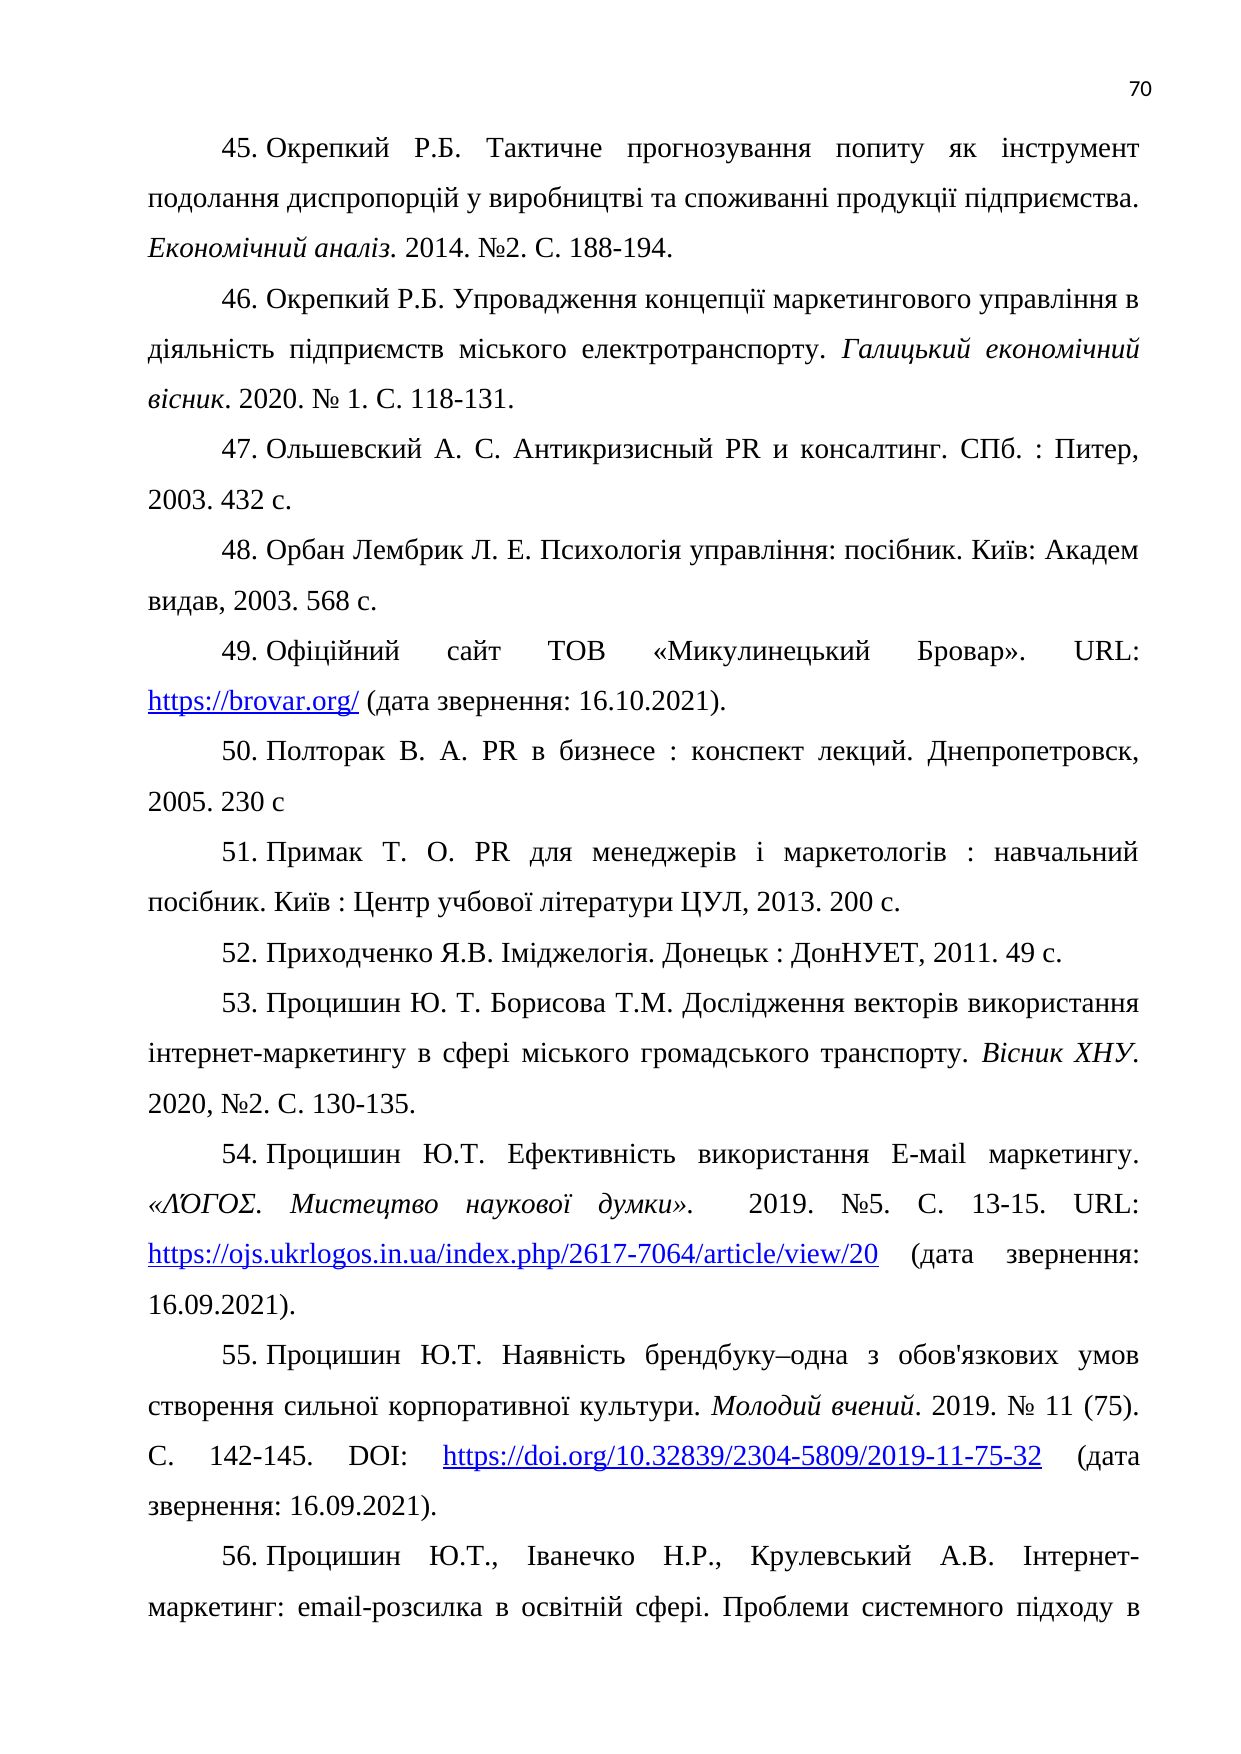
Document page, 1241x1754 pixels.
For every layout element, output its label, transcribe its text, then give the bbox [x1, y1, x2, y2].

list Офіційний сайт ТОВ «Микулинецький Бровар». URL: https://brovar.org/ (дата звернення: 16.10.2021). [148, 633, 1140, 717]
list Ольшевский А. С. Антикризисный PR и консалтинг. СПб. : Питер, 2003. 432 с. [148, 432, 1140, 516]
list Окрепкий Р.Б. Тактичне прогнозування попиту як інструмент подолання диспропорцій у виробництві та споживанні продукції підприємства. Економічний аналіз. 2014. №2. С. 188-194. [148, 130, 1140, 264]
list Орбан Лембрик Л. Е. Психологія управління: посібник. Київ: Академ видав, 2003. 568 с. [148, 532, 1140, 616]
list Окрепкий Р.Б. Упровадження концепції маркетингового управління в діяльність підприємств міського електротранспорту. Галицький економічний вісник. 2020. № 1. С. 118-131. [148, 281, 1140, 415]
list Процишин Ю.Т. Ефективність використання E-мail маркетингу. «ΛΌГOΣ. Мистецтво наукової думки». 2019. №5. С. 13-15. URL: https://ojs.ukrlogos.in.ua/index.php/2617-7064/article/view/20 (дата звернення: 16.09.2021). [148, 1136, 1140, 1321]
list Примак Т. О. PR для менеджерів і маркетологів : навчальний посібник. Київ : Центр учбової літератури ЦУЛ, 2013. 200 с. [148, 834, 1140, 918]
list Приходченко Я.В. Іміджелогія. Донецьк : ДонНУЕТ, 2011. 49 с. [148, 935, 1140, 968]
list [148, 1538, 1140, 1622]
list Процишин Ю. Т. Борисова Т.М. Дослідження векторів використання інтернет-маркетингу в сфері міського громадського транспорту. Вісник ХНУ. 2020, №2. С. 130-135. [148, 985, 1140, 1119]
list Процишин Ю.Т. Наявність брендбуку–одна з обов'язкових умов створення сильної корпоративної культури. Молодий вчений. 2019. № 11 (75). С. 142-145. DOI: https://doi.org/10.32839/2304-5809/2019-11-75-32 (дата звернення: 16.09.2021). [148, 1337, 1140, 1522]
list Полторак В. А. PR в бизнесе : конспект лекций. Днепропетровск, 2005. 230 с [148, 733, 1140, 817]
